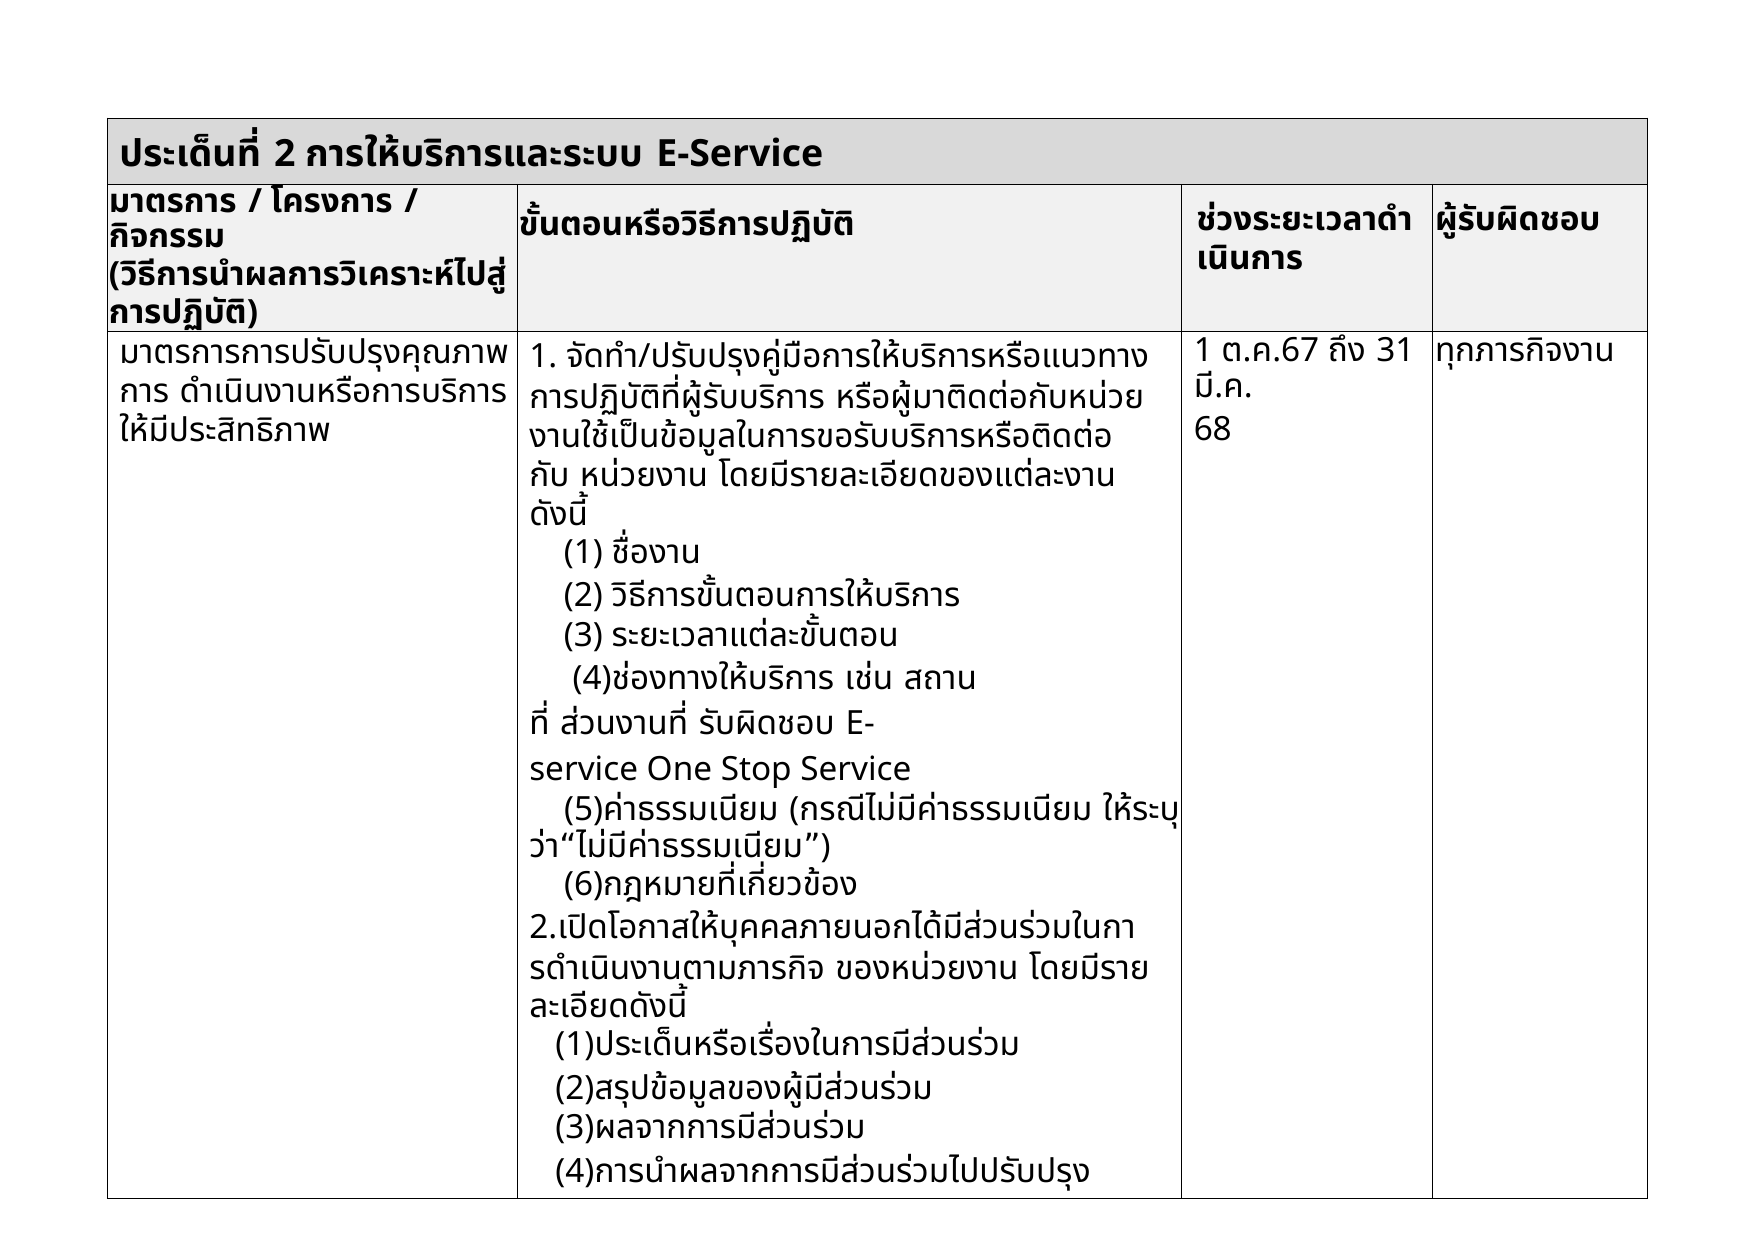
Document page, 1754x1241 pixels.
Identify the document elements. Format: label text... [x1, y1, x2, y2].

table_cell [108, 332, 517, 1198]
table_cell มาตรการ / โครงการ / กิจกรรม (วิธีการนําผลการวิเคราะห์ไปสู่การปฏิบัติ) [108, 185, 517, 331]
table_cell ทุกภารกิจงาน [1433, 332, 1647, 1198]
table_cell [1182, 332, 1432, 1198]
table_header ประเด็นที่ 2 การให้บริการและระบบ E-Service [108, 119, 1647, 184]
table_cell ขั้นตอนหรือวิธีการปฏิบัติ [518, 185, 1181, 331]
table_cell ผู้รับผิดชอบ [1433, 185, 1647, 331]
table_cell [518, 332, 1181, 1198]
table_cell ช่วงระยะเวลาดําเนินการ [1182, 185, 1432, 331]
